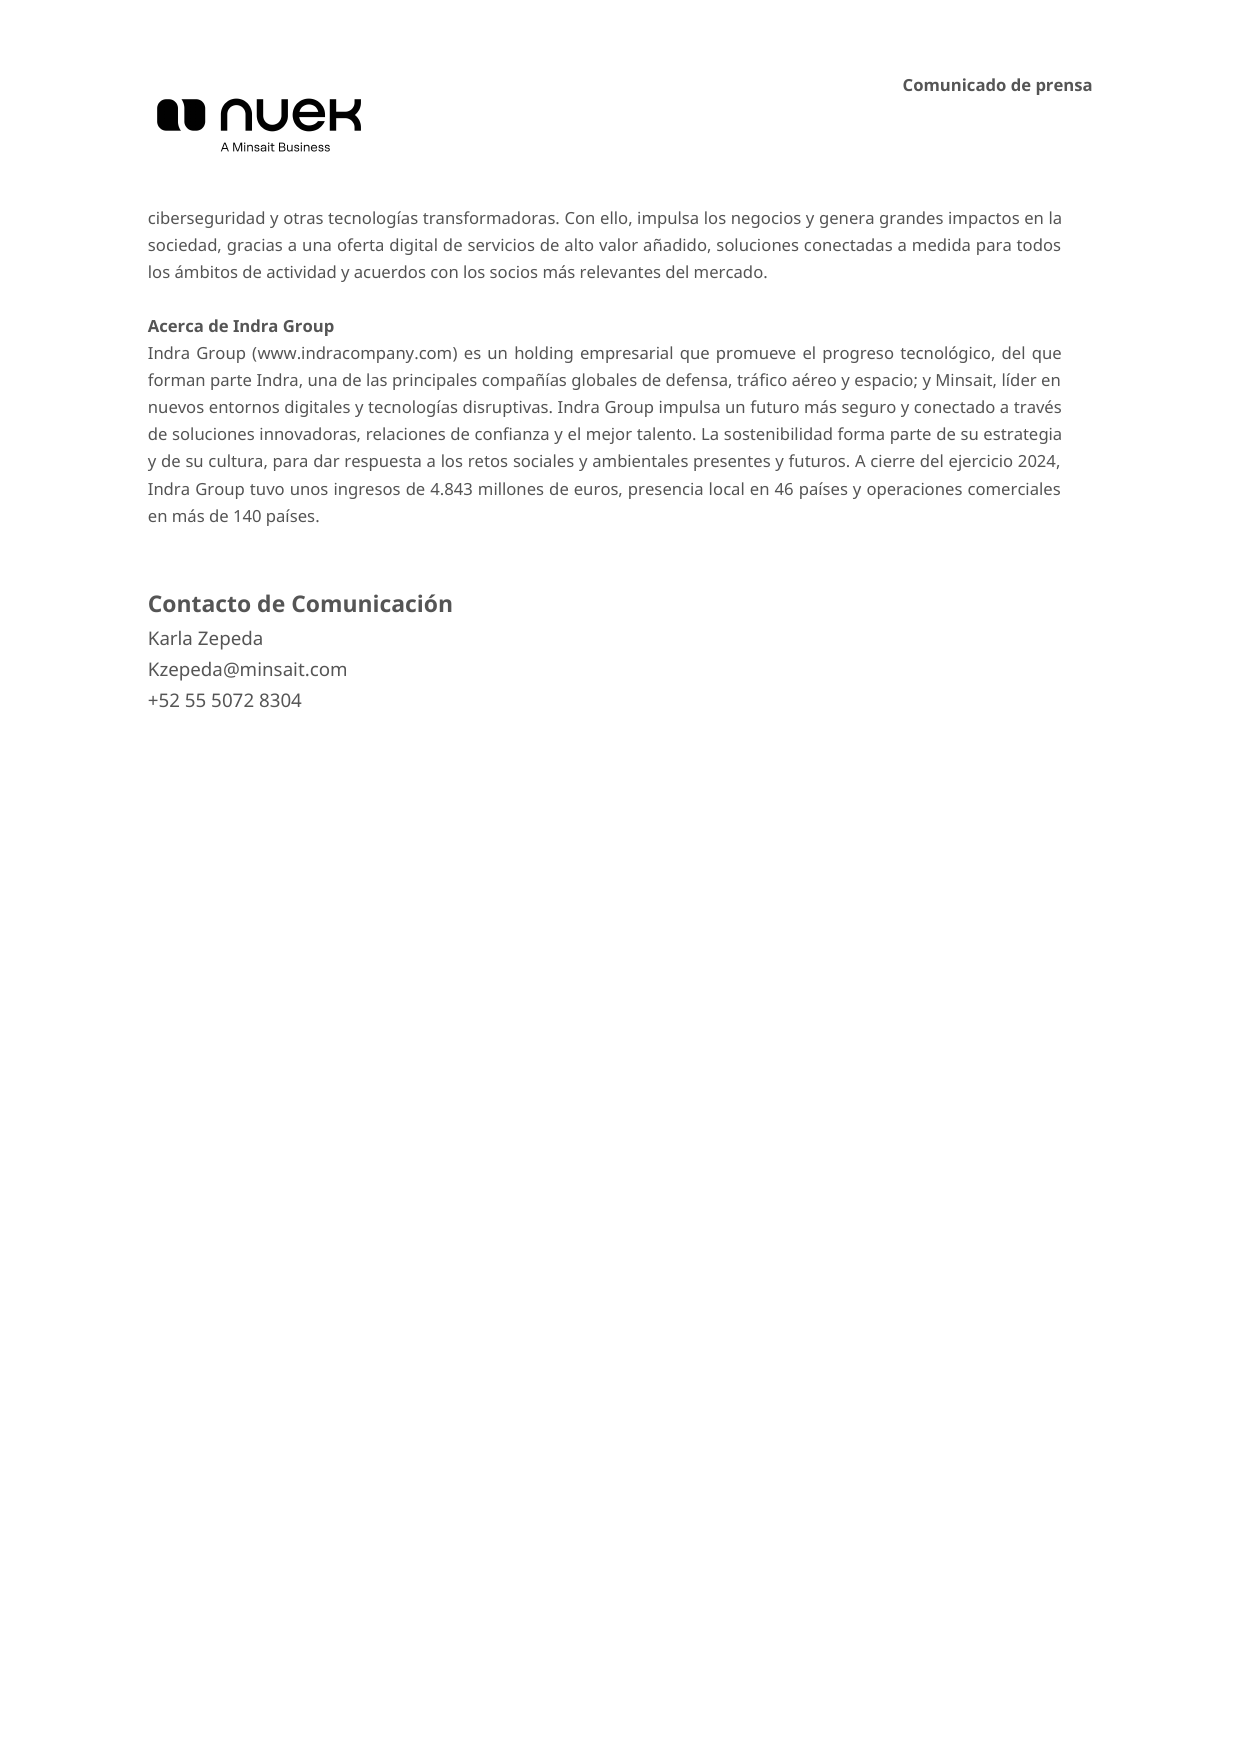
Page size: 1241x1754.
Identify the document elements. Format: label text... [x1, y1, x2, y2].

text Kzepeda@minsait.com [148, 656, 1087, 682]
picture [109, 67, 409, 183]
text Acerca de Indra Group [148, 314, 1092, 337]
text Contacto de Comunicación [148, 588, 1087, 619]
text Karla Zepeda [148, 626, 1087, 651]
text +52 55 5072 8304 [148, 687, 1087, 712]
text Indra Group (www.indracompany.com) es un holding empresarial que promueve el progreso tecnológico, del que forman parte Indra, una de las principales compañías globales de defensa, tráfico aéreo y espacio; y Minsait, líder en nuevos entornos digitales y tecnologías disruptivas. Indra Group impulsa un futuro más seguro y conectado a través de soluciones innovadoras, relaciones de confianza y el mejor talento. La sostenibilidad forma parte de su estrategia y de su cultura, para dar respuesta a los retos sociales y ambientales presentes y futuros. A cierre del ejercicio 2024, Indra Group tuvo unos ingresos de 4.843 millones de euros, presencia local en 46 países y operaciones comerciales en más de 140 países. [148, 341, 1063, 527]
